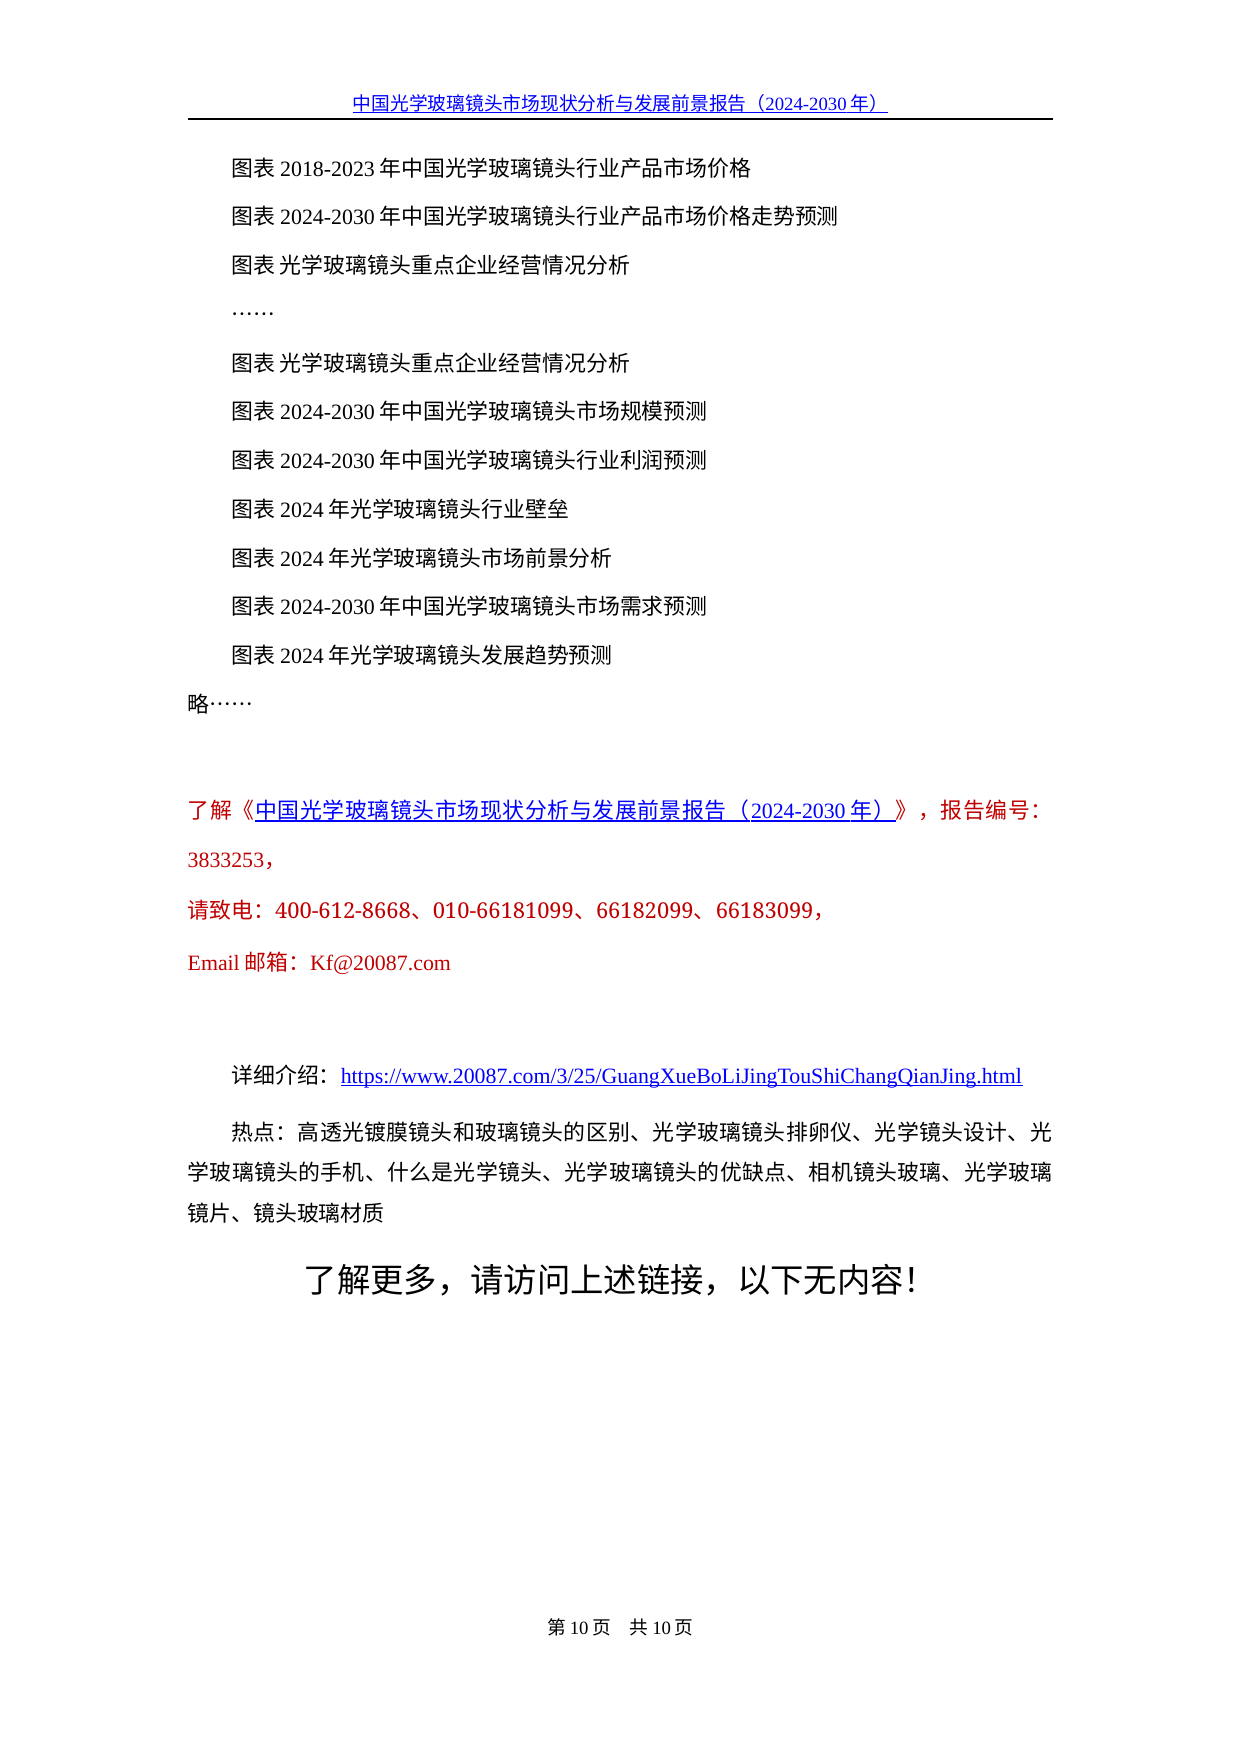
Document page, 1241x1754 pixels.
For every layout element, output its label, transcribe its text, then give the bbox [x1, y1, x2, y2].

text 了解《中国光学玻璃镜头市场现状分析与发展前景报告（2024-2030年）》，报告编号：3833253， [187, 793, 1053, 874]
text 热点：高透光镀膜镜头和玻璃镜头的区别、光学玻璃镜头排卵仪、光学镜头设计、光学玻璃镜头的手机、什么是光学镜头、光学玻璃镜头的优缺点、相机镜头玻璃、光学玻璃镜片、镜头玻璃材质 [187, 1114, 1053, 1228]
title 了解更多，请访问上述链接，以下无内容！ [187, 1246, 1053, 1311]
text 详细介绍：https://www.20087.com/3/25/GuangXueBoLiJingTouShiChangQianJing.html [187, 1058, 1053, 1090]
text Email邮箱：Kf@20087.com [187, 945, 1053, 977]
text 请致电：400-612-8668、010-66181099、66182099、66183099， [187, 893, 1053, 926]
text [187, 150, 1053, 719]
